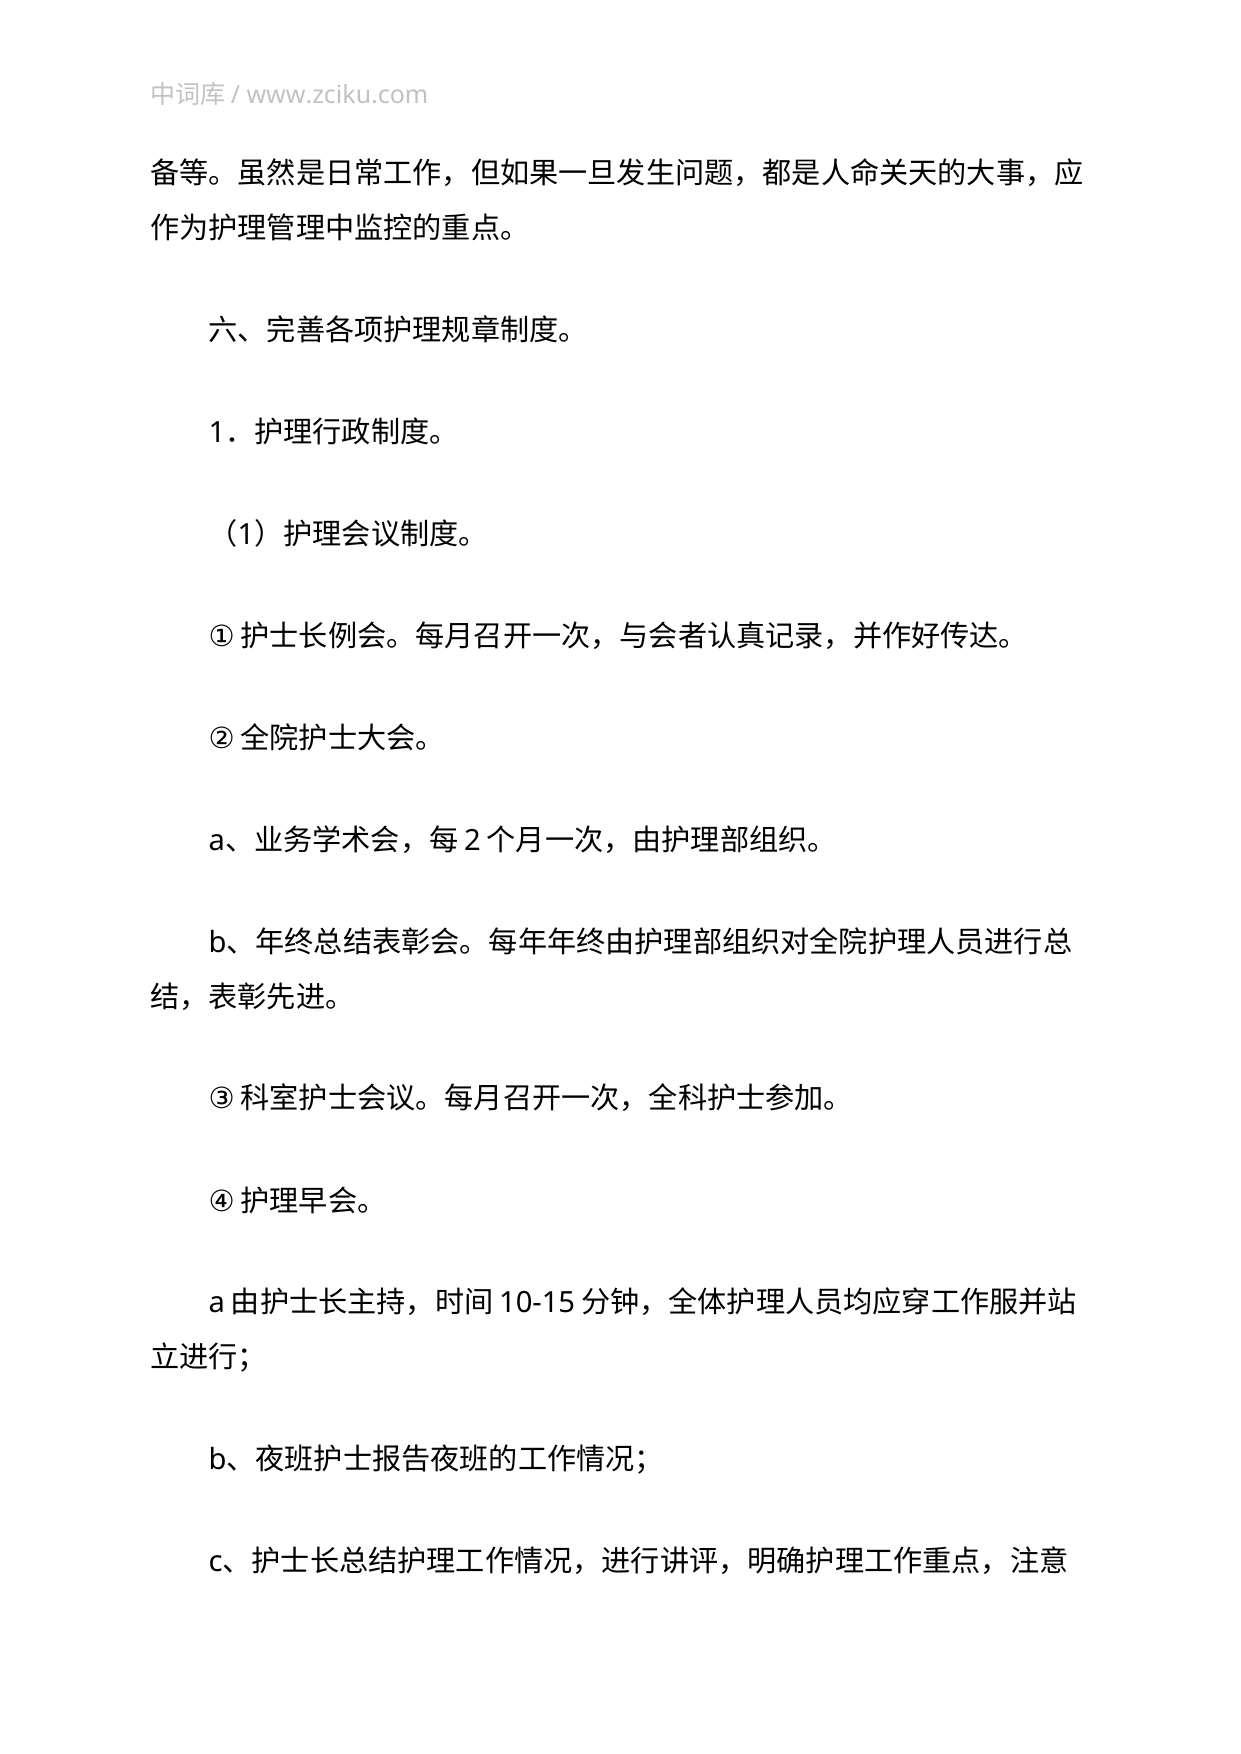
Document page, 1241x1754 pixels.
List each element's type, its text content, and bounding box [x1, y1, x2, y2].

text （1）护理会议制度。 [150, 510, 1090, 553]
text a、业务学术会，每2个月一次，由护理部组织。 [150, 816, 1090, 859]
text ③科室护士会议。每月召开一次，全科护士参加。 [150, 1075, 1090, 1117]
text ④护理早会。 [150, 1177, 1090, 1219]
text 六、完善各项护理规章制度。 [150, 307, 1090, 349]
text b、年终总结表彰会。每年年终由护理部组织对全院护理人员进行总结，表彰先进。 [150, 918, 1090, 1016]
text ①护士长例会。每月召开一次，与会者认真记录，并作好传达。 [150, 612, 1090, 655]
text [150, 150, 1090, 247]
text a由护士长主持，时间10-15分钟，全体护理人员均应穿工作服并站立进行； [150, 1279, 1090, 1376]
text 1．护理行政制度。 [150, 408, 1090, 451]
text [150, 1538, 1090, 1580]
text ②全院护士大会。 [150, 714, 1090, 757]
text b、夜班护士报告夜班的工作情况； [150, 1436, 1090, 1478]
